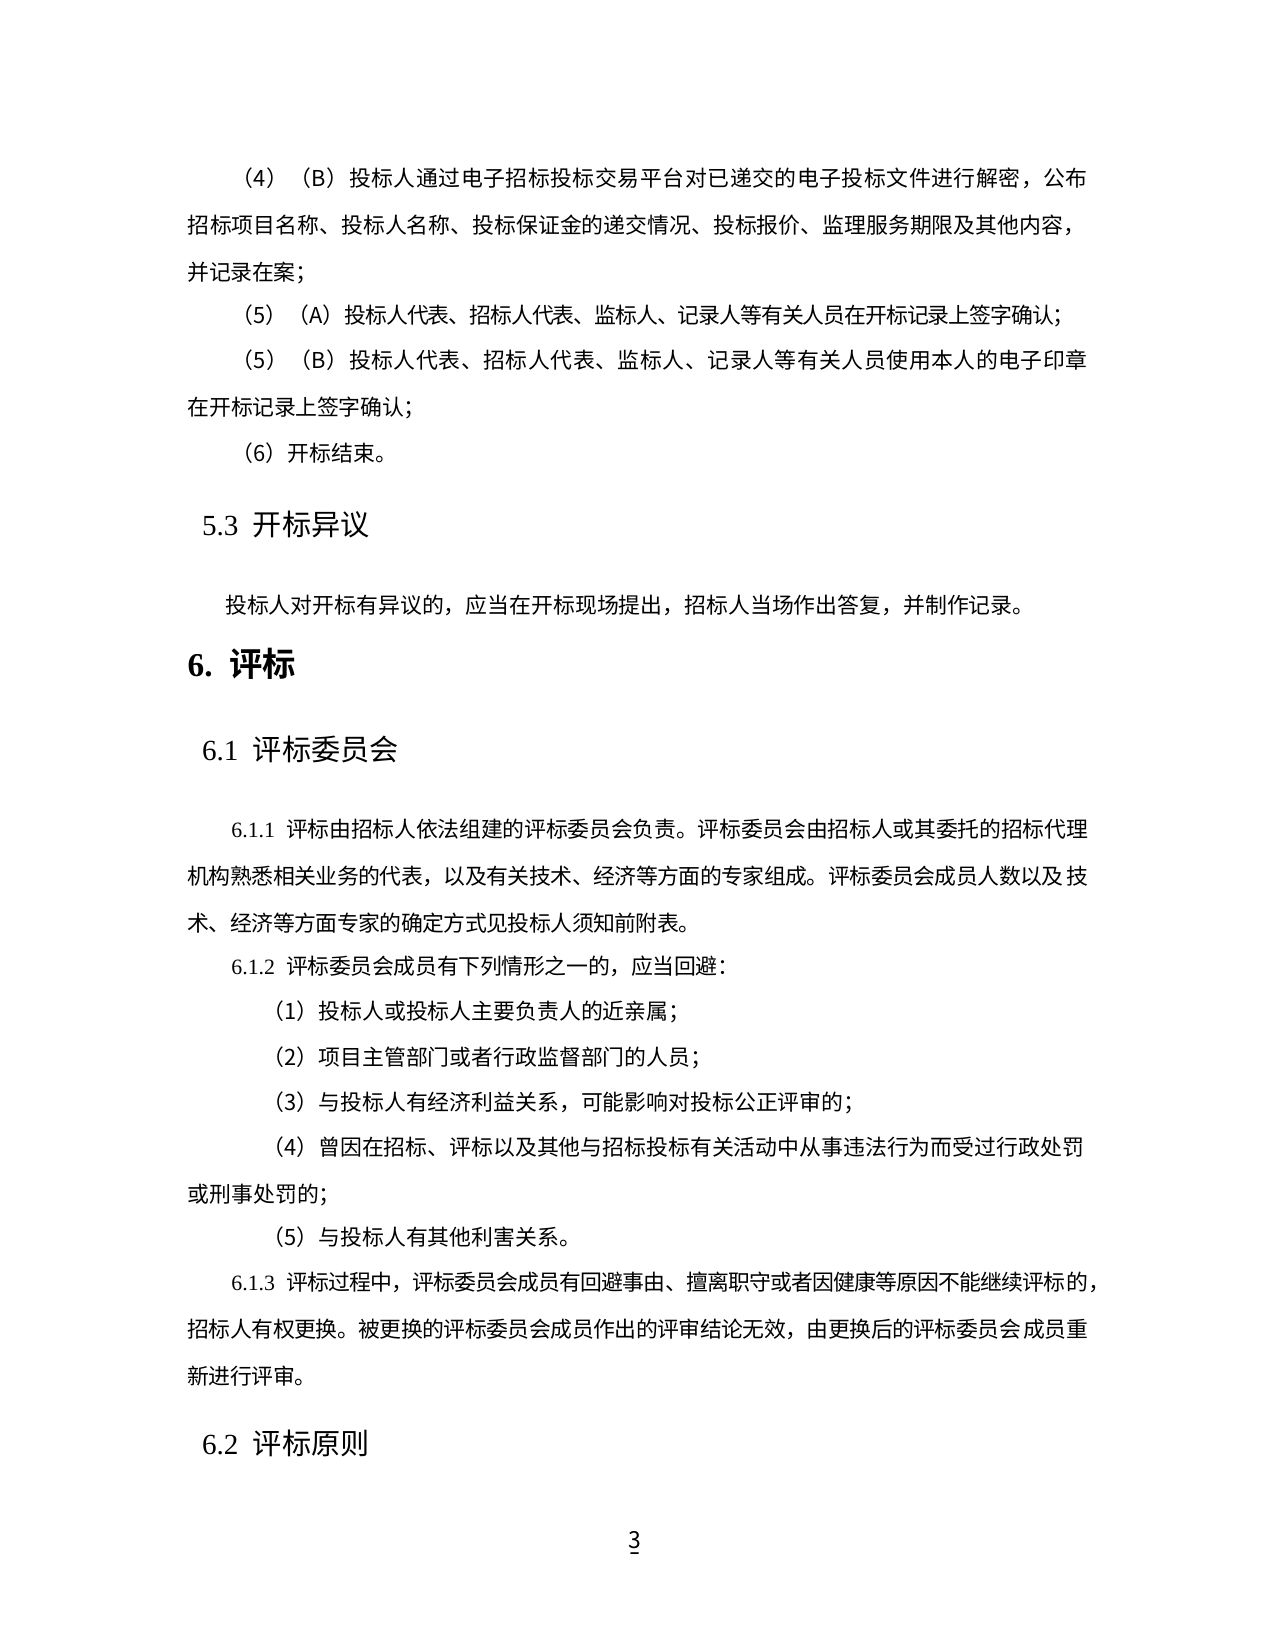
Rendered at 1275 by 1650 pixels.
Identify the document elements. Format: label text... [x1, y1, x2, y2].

list 评标由招标人依法组建的评标委员会负责。评标委员会由招标人或其委托的招标代理机构熟悉相关业务的代表，以及有关技术、经济等方面的专家组成。评标委员会成员人数以及技术、经济等方面专家的确定方式见投标人须知前附表。 [187, 812, 1088, 938]
list 评标委员会成员有下列情形之一的，应当回避： [187, 953, 1160, 980]
text （4）曾因在招标、评标以及其他与招标投标有关活动中从事违法行为而受过行政处罚或刑事处罚的； [187, 1130, 1088, 1208]
text （2）项目主管部门或者行政监督部门的人员； [262, 1039, 1160, 1071]
text （4）（B）投标人通过电子招标投标交易平台对已递交的电子投标文件进行解密，公布招标项目名称、投标人名称、投标保证金的递交情况、投标报价、监理服务期限及其他内容，并记录在案； [187, 161, 1088, 287]
text （1）投标人或投标人主要负责人的近亲属； [262, 994, 1160, 1026]
list 评标过程中，评标委员会成员有回避事由、擅离职守或者因健康等原因不能继续评标的，招标人有权更换。被更换的评标委员会成员作出的评审结论无效，由更换后的评标委员会成员重新进行评审。 [187, 1265, 1088, 1390]
text 投标人对开标有异议的，应当在开标现场提出，招标人当场作出答复，并制作记录。 [225, 588, 1160, 619]
text （5）（B）投标人代表、招标人代表、监标人、记录人等有关人员使用本人的电子印章在开标记录上签字确认； [187, 343, 1088, 421]
subtitle 评标委员会 [202, 726, 1160, 769]
text （5）（A）投标人代表、招标人代表、监标人、记录人等有关人员在开标记录上签字确认； [231, 302, 1160, 329]
subtitle 评标 [187, 637, 1160, 686]
text （6）开标结束。 [231, 436, 1160, 468]
text （3）与投标人有经济利益关系，可能影响对投标公正评审的； [262, 1085, 1160, 1116]
text （5）与投标人有其他利害关系。 [262, 1224, 1160, 1251]
subtitle 开标异议 [202, 501, 1160, 544]
subtitle 评标原则 [202, 1421, 1160, 1463]
